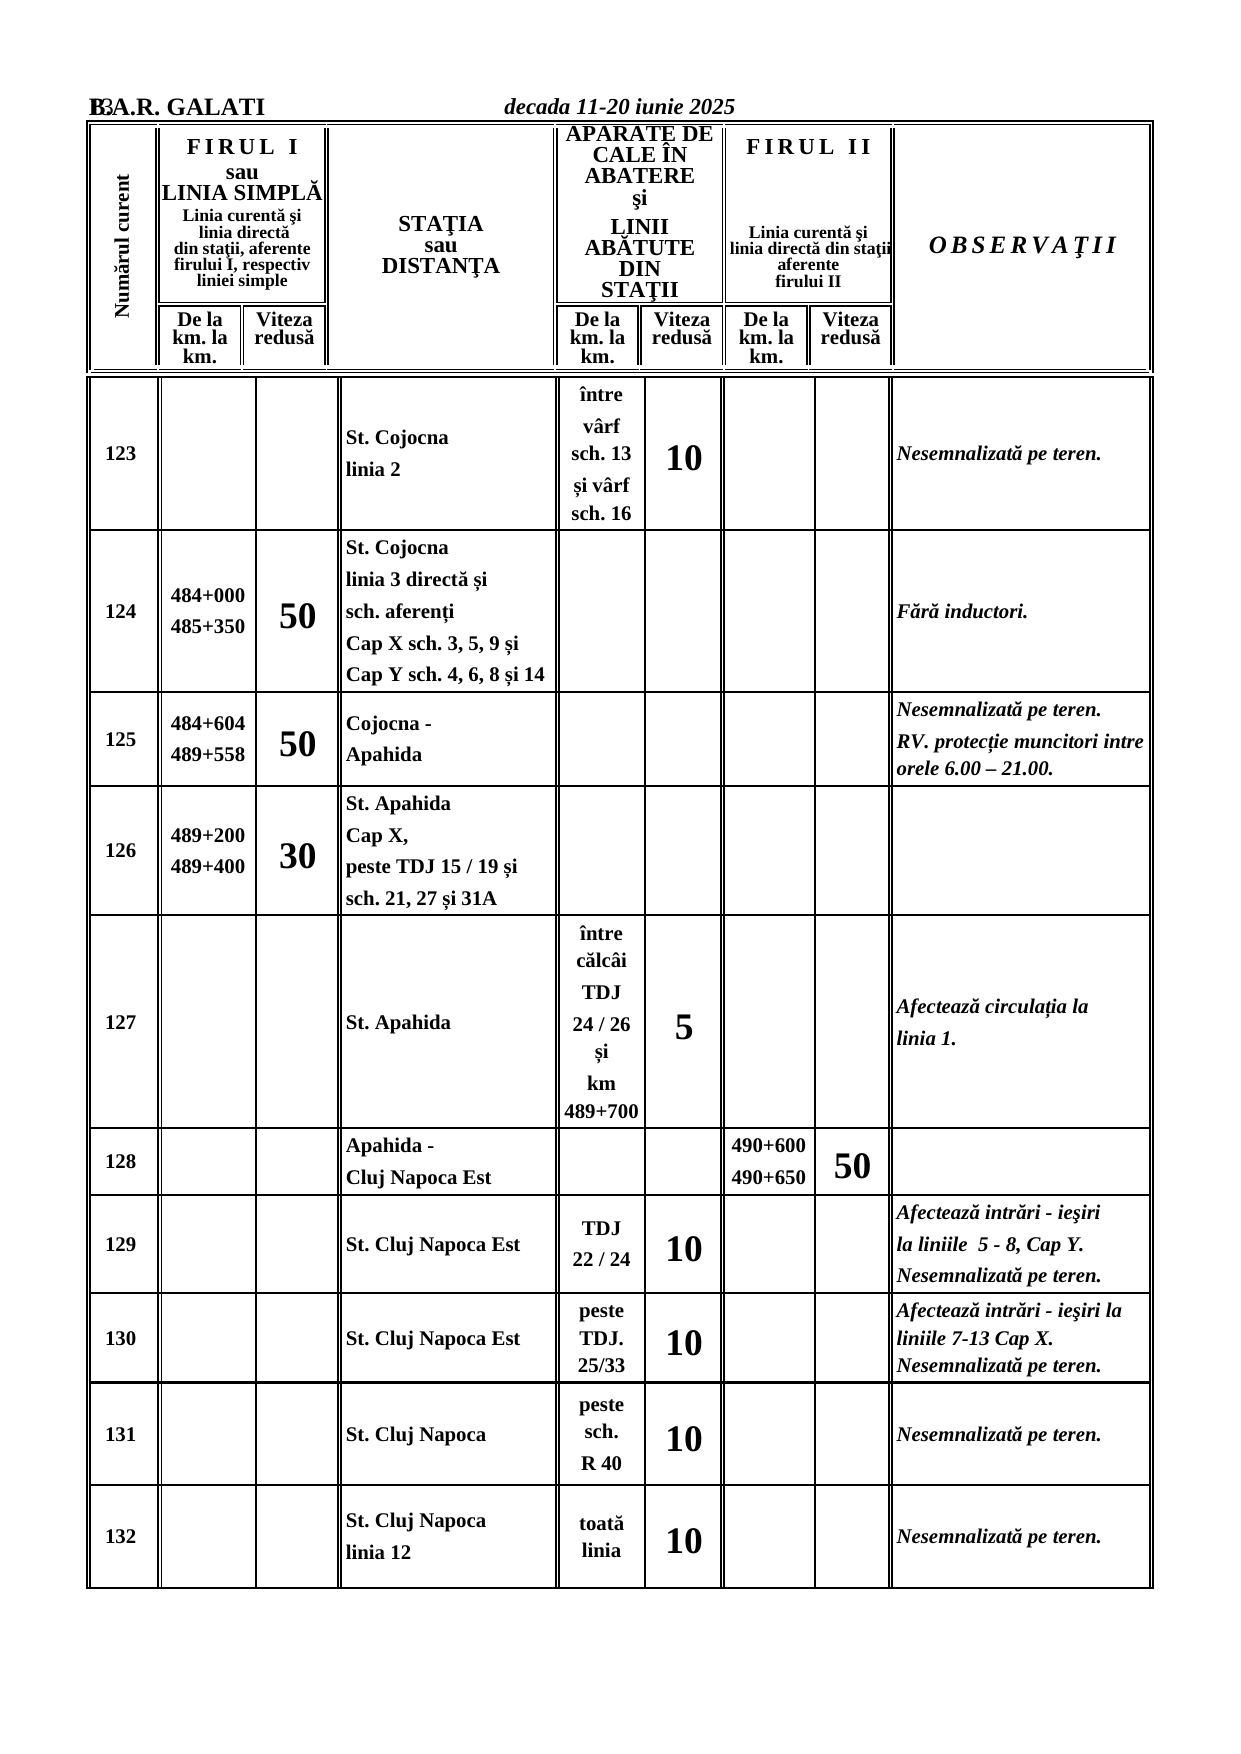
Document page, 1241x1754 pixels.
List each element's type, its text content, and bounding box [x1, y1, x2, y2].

table_cell [816, 787, 888, 914]
table_cell [91, 531, 157, 691]
table_cell 490+600 490+650 [725, 1129, 814, 1193]
table_cell St. Cluj Napoca Est [342, 1196, 555, 1292]
table_cell [816, 1294, 888, 1381]
table_cell [91, 916, 157, 1127]
table_cell [257, 378, 337, 529]
table_cell [91, 1384, 157, 1484]
table_cell St. Cojocna linia 2 [342, 378, 555, 529]
table_cell [725, 378, 814, 529]
table_cell [257, 1294, 337, 1381]
table_cell 5 [646, 916, 720, 1127]
table_cell Nesemnalizată pe teren. RV. protecție muncitori intre orele 6.00 – 21.00. [893, 693, 1149, 784]
table_cell [725, 787, 814, 914]
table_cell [893, 1486, 1149, 1587]
table_cell 484+604 489+558 [162, 693, 255, 784]
table_cell [816, 1196, 888, 1292]
table_cell [725, 1486, 814, 1587]
table_cell [257, 916, 337, 1127]
table_cell între vârf sch. 13 și vârf sch. 16 [560, 378, 644, 529]
table_cell [91, 1129, 157, 1193]
table_cell [91, 693, 157, 784]
table_cell 10 [646, 1196, 720, 1292]
table_cell [162, 1196, 255, 1292]
table_cell [646, 1129, 720, 1193]
table_cell [725, 531, 814, 691]
table_cell [893, 787, 1149, 914]
table_cell [646, 531, 720, 691]
table_cell Fără inductori. [893, 531, 1149, 691]
table_cell [162, 1294, 255, 1381]
table_cell [816, 378, 888, 529]
table_cell [560, 693, 644, 784]
table_cell [257, 1384, 337, 1484]
table_cell [816, 1384, 888, 1484]
table_cell [257, 1129, 337, 1193]
table_cell St. Apahida Cap X, peste TDJ 15 / 19 și sch. 21, 27 și 31A [342, 787, 555, 914]
table_cell [257, 1486, 337, 1587]
table_cell [725, 1196, 814, 1292]
table_cell 30 [257, 787, 337, 914]
table_cell [893, 1129, 1149, 1193]
table_cell 489+200 489+400 [162, 787, 255, 914]
table_cell [91, 1294, 157, 1381]
table_cell [725, 1384, 814, 1484]
table_cell [162, 378, 255, 529]
table_cell [816, 916, 888, 1127]
table_cell [725, 693, 814, 784]
table_cell [162, 1129, 255, 1193]
table_cell [816, 693, 888, 784]
table_cell [162, 1486, 255, 1587]
table_cell 10 [646, 1384, 720, 1484]
table_cell [91, 1196, 157, 1292]
table_cell St. Cluj Napoca Est [342, 1294, 555, 1381]
table_cell 484+000 485+350 [162, 531, 255, 691]
table_cell Apahida - Cluj Napoca Est [342, 1129, 555, 1193]
table_cell St. Cluj Napoca [342, 1384, 555, 1484]
table_cell Afectează intrări - ieşiri la liniile 5 - 8, Cap Y. Nesemnalizată pe teren. [893, 1196, 1149, 1292]
table_cell [816, 1486, 888, 1587]
table_cell [91, 1486, 157, 1587]
table_cell [257, 1196, 337, 1292]
table_cell [560, 531, 644, 691]
table_cell 10 [646, 378, 720, 529]
table_cell 50 [257, 693, 337, 784]
table_cell [162, 1384, 255, 1484]
table_cell Nesemnalizată pe teren. [893, 1384, 1149, 1484]
table_cell Afectează intrări - ieşiri la liniile 7-13 Cap X. Nesemnalizată pe teren. [893, 1294, 1149, 1381]
table_cell 10 [646, 1294, 720, 1381]
table_cell TDJ 22 / 24 [560, 1196, 644, 1292]
table_cell 10 [646, 1486, 720, 1587]
table_cell peste sch. R 40 [560, 1384, 644, 1484]
table_cell între călcâi TDJ 24 / 26 și km 489+700 [560, 916, 644, 1127]
table_cell toată linia [560, 1486, 644, 1587]
table_cell [560, 787, 644, 914]
table_cell [646, 787, 720, 914]
table_cell [91, 787, 157, 914]
table_cell [725, 1294, 814, 1381]
table_cell peste TDJ. 25/33 [560, 1294, 644, 1381]
table_cell [816, 531, 888, 691]
table_cell Cojocna - Apahida [342, 693, 555, 784]
table_cell 50 [816, 1129, 888, 1193]
table_cell Afectează circulația la linia 1. [893, 916, 1149, 1127]
table_cell St. Cojocna linia 3 directă și sch. aferenți Cap X sch. 3, 5, 9 și Cap Y sch. 4, 6, 8 și 14 [342, 531, 555, 691]
table_cell [725, 916, 814, 1127]
table_cell St. Cluj Napoca linia 12 [342, 1486, 555, 1587]
table_cell [560, 1129, 644, 1193]
table_cell 50 [257, 531, 337, 691]
table_cell Nesemnalizată pe teren. [893, 378, 1149, 529]
table_cell [91, 378, 157, 529]
table_cell [162, 916, 255, 1127]
table_cell St. Apahida [342, 916, 555, 1127]
table_cell [646, 693, 720, 784]
